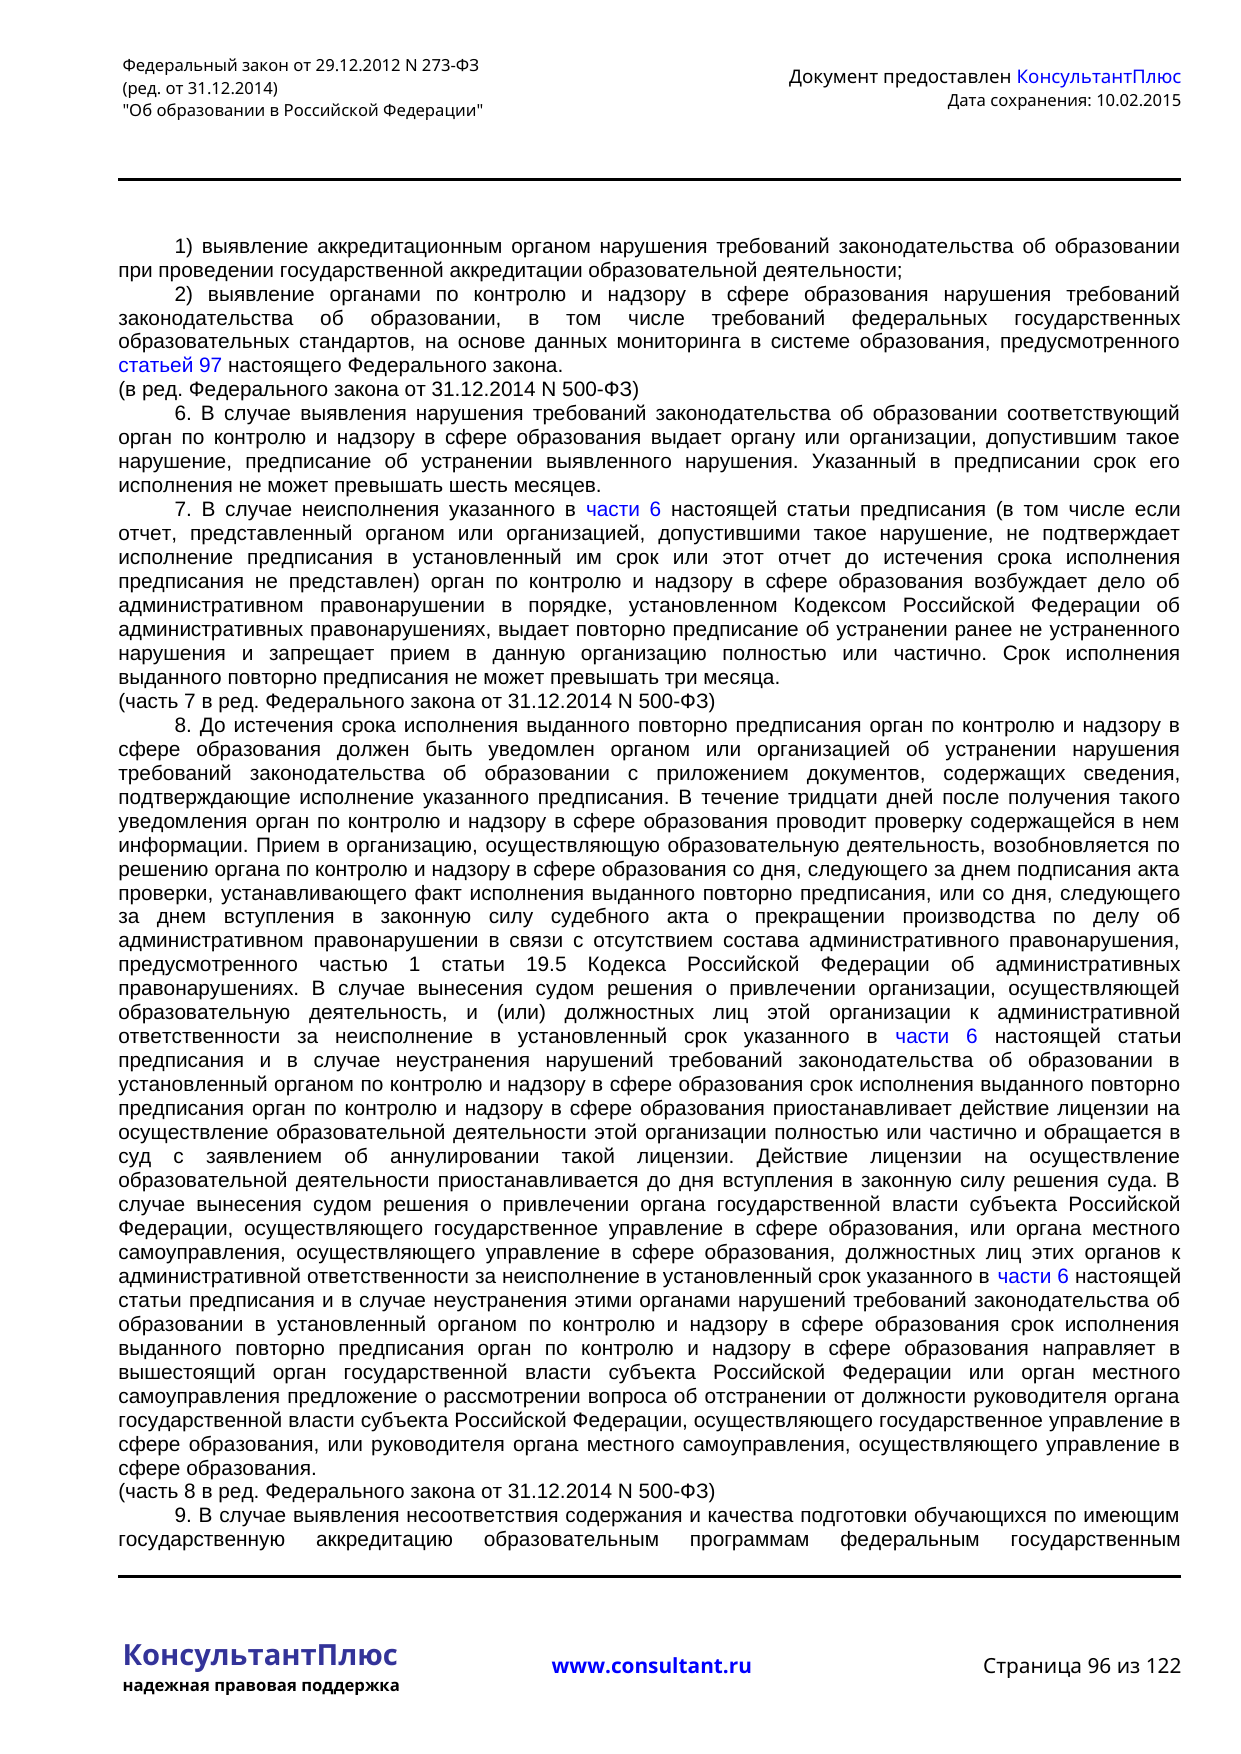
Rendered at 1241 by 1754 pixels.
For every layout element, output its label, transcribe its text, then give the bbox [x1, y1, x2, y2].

text 8. До истечения срока исполнения выданного повторно предписания орган по контролю и надзору в сфере образования должен быть уведомлен органом или организацией об устранении нарушения требований законодательства об образовании с приложением документов, содержащих сведения, подтверждающие исполнение указанного предписания. В течение тридцати дней после получения такого уведомления орган по контролю и надзору в сфере образования проводит проверку содержащейся в нем информации. Прием в организацию, осуществляющую образовательную деятельность, возобновляется по решению органа по контролю и надзору в сфере образования со дня, следующего за днем подписания акта проверки, устанавливающего факт исполнения выданного повторно предписания, или со дня, следующего за днем вступления в законную силу судебного акта о прекращении производства по делу об административном правонарушении в связи с отсутствием состава административного правонарушения, предусмотренного частью 1 статьи 19.5 Кодекса Российской Федерации об административных правонарушениях. В случае вынесения судом решения о привлечении организации, осуществляющей образовательную деятельность, и (или) должностных лиц этой организации к административной ответственности за неисполнение в установленный срок указанного в части 6 настоящей статьи предписания и в случае неустранения нарушений требований законодательства об образовании в установленный органом по контролю и надзору в сфере образования срок исполнения выданного повторно предписания орган по контролю и надзору в сфере образования приостанавливает действие лицензии на осуществление образовательной деятельности этой организации полностью или частично и обращается в суд с заявлением об аннулировании такой лицензии. Действие лицензии на осуществление образовательной деятельности приостанавливается до дня вступления в законную силу решения суда. В случае вынесения судом решения о привлечении органа государственной власти субъекта Российской Федерации, осуществляющего государственное управление в сфере образования, или органа местного самоуправления, осуществляющего управление в сфере образования, должностных лиц этих органов к административной ответственности за неисполнение в установленный срок указанного в части 6 настоящей статьи предписания и в случае неустранения этими органами нарушений требований законодательства об образовании в установленный органом по контролю и надзору в сфере образования срок исполнения выданного повторно предписания орган по контролю и надзору в сфере образования направляет в вышестоящий орган государственной власти субъекта Российской Федерации или орган местного самоуправления предложение о рассмотрении вопроса об отстранении от должности руководителя органа государственной власти субъекта Российской Федерации, осуществляющего государственное управление в сфере образования, или руководителя органа местного самоуправления, осуществляющего управление в сфере образования. [118, 713, 1181, 1479]
text 6. В случае выявления нарушения требований законодательства об образовании соответствующий орган по контролю и надзору в сфере образования выдает органу или организации, допустившим такое нарушение, предписание об устранении выявленного нарушения. Указанный в предписании срок его исполнения не может превышать шесть месяцев. [118, 401, 1181, 497]
text (в ред. Федерального закона от 31.12.2014 N 500-ФЗ) [118, 377, 1181, 401]
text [118, 1503, 1181, 1551]
text (часть 7 в ред. Федерального закона от 31.12.2014 N 500-ФЗ) [118, 689, 1181, 713]
text 7. В случае неисполнения указанного в части 6 настоящей статьи предписания (в том числе если отчет, представленный органом или организацией, допустившими такое нарушение, не подтверждает исполнение предписания в установленный им срок или этот отчет до истечения срока исполнения предписания не представлен) орган по контролю и надзору в сфере образования возбуждает дело об административном правонарушении в порядке, установленном Кодексом Российской Федерации об административных правонарушениях, выдает повторно предписание об устранении ранее не устраненного нарушения и запрещает прием в данную организацию полностью или частично. Срок исполнения выданного повторно предписания не может превышать три месяца. [118, 497, 1181, 689]
text 1) выявление аккредитационным органом нарушения требований законодательства об образовании при проведении государственной аккредитации образовательной деятельности; [118, 233, 1181, 281]
text (часть 8 в ред. Федерального закона от 31.12.2014 N 500-ФЗ) [118, 1479, 1181, 1503]
text 2) выявление органами по контролю и надзору в сфере образования нарушения требований законодательства об образовании, в том числе требований федеральных государственных образовательных стандартов, на основе данных мониторинга в системе образования, предусмотренного статьей 97 настоящего Федерального закона. [118, 281, 1181, 377]
